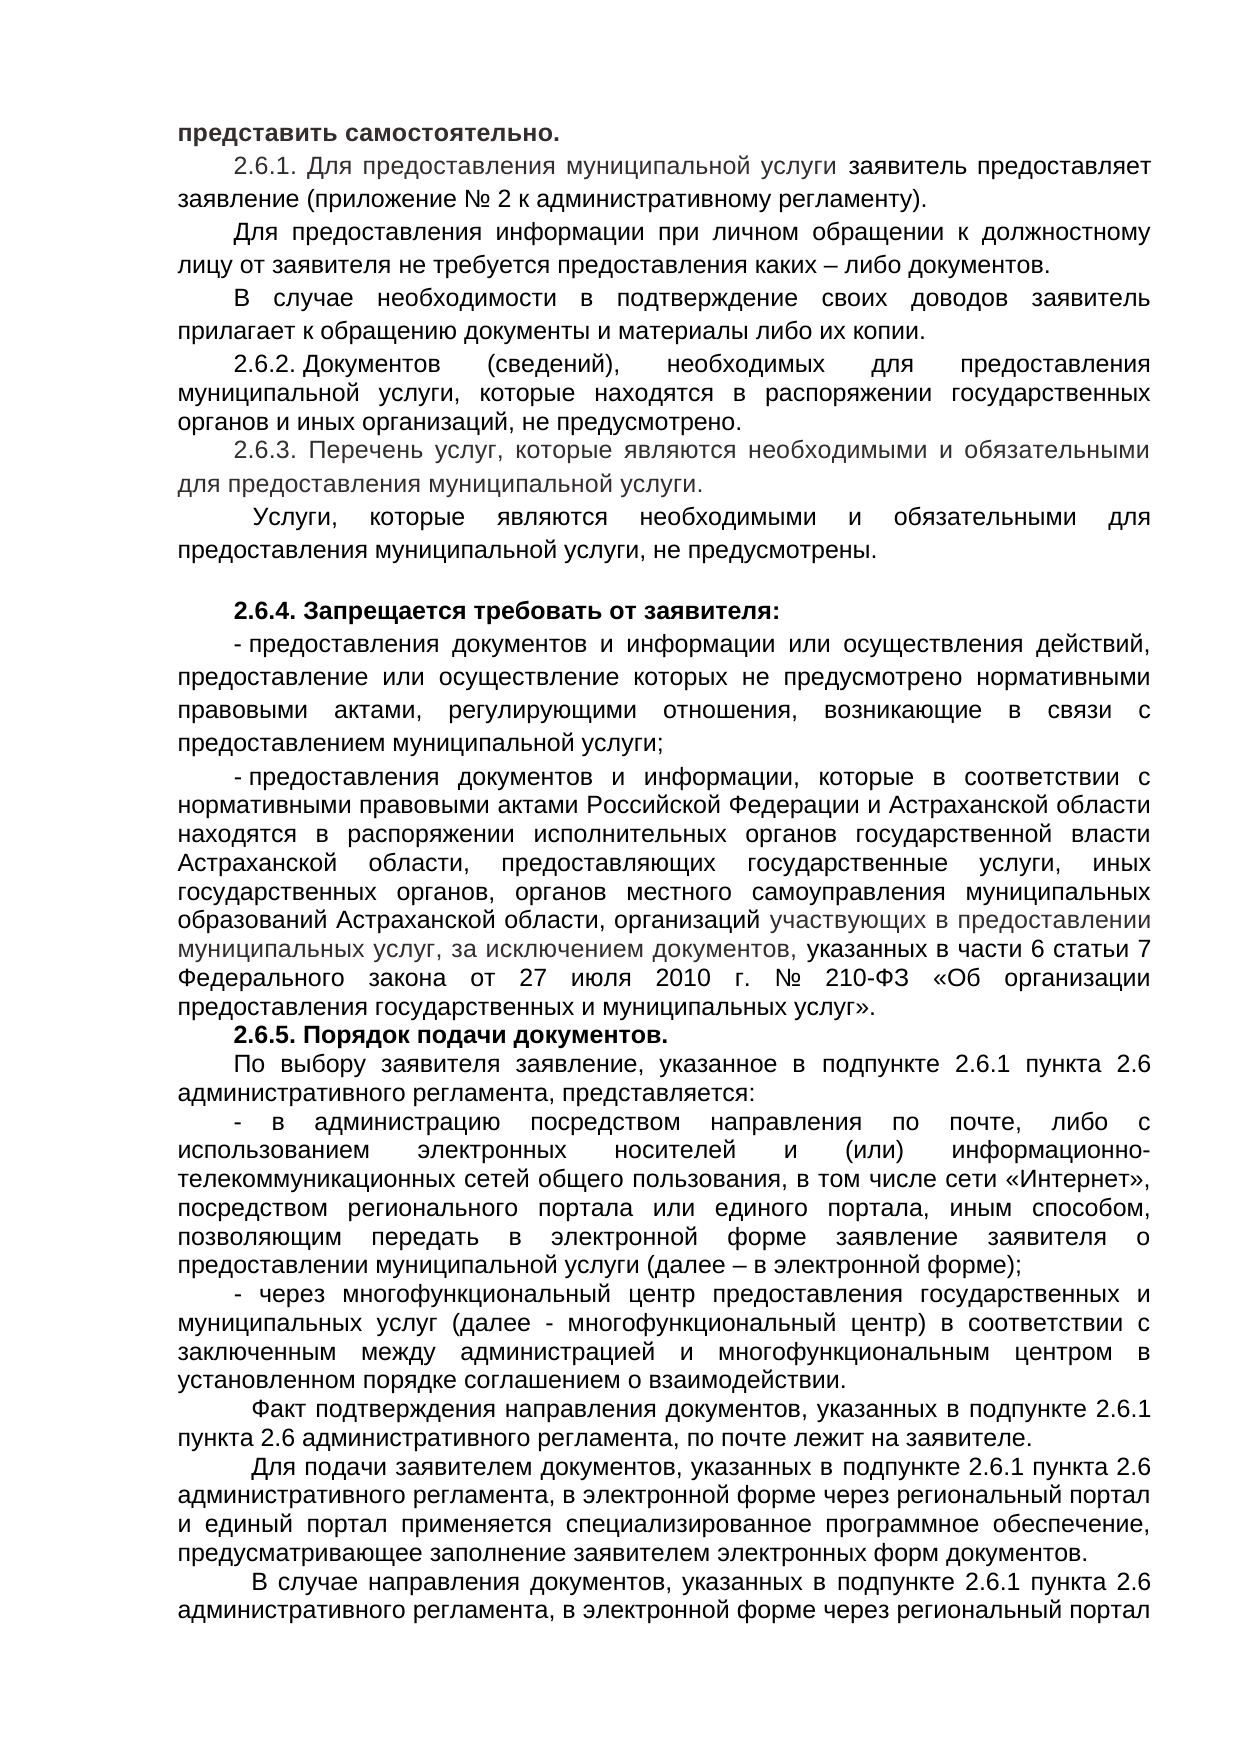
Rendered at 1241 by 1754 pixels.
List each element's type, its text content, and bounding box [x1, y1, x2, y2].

text - предоставления документов и информации или осуществления действий, предоставление или осуществление которых не предусмотрено нормативными правовыми актами, регулирующими отношения, возникающие в связи с предоставлением муниципальной услуги; [177, 629, 1152, 757]
text - предоставления документов и информации, которые в соответствии с нормативными правовыми актами Российской Федерации и Астраханской области находятся в распоряжении исполнительных органов государственной власти Астраханской области, предоставляющих государственные услуги, иных государственных органов, органов местного самоуправления муниципальных образований Астраханской области, организаций участвующих в предоставлении муниципальных услуг, за исключением документов, указанных в части 6 статьи 7 Федерального закона от 27 июля 2010 г. № 210-ФЗ «Об организации предоставления государственных и муниципальных услуг». [177, 761, 1152, 1020]
text - в администрацию посредством направления по почте, либо с использованием электронных носителей и (или) информационно-телекоммуникационных сетей общего пользования, в том числе сети «Интернет», посредством регионального портала или единого портала, иным способом, позволяющим передать в электронной форме заявление заявителя о предоставлении муниципальной услуги (далее – в электронной форме); [177, 1106, 1152, 1279]
text Услуги, которые являются необходимыми и обязательными для предоставления муниципальной услуги, не предусмотрены. [177, 502, 1152, 563]
text 2.6.1. Для предоставления муниципальной услуги заявитель предоставляет заявление (приложение № 2 к административному регламенту). [177, 151, 1152, 213]
text 2.6.5. Порядок подачи документов. [177, 1020, 1152, 1049]
text Для предоставления информации при личном обращении к должностному лицу от заявителя не требуется предоставления каких – либо документов. [177, 217, 1152, 279]
text 2.6.2. Документов (сведений), необходимых для предоставления муниципальной услуги, которые находятся в распоряжении государственных органов и иных организаций, не предусмотрено. [177, 349, 1152, 436]
text 2.6.4. Запрещается требовать от заявителя: [177, 596, 1152, 625]
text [177, 118, 1152, 147]
text Для подачи заявителем документов, указанных в подпункте 2.6.1 пункта 2.6 административного регламента, в электронной форме через региональный портал и единый портал применяется специализированное программное обеспечение, предусматривающее заполнение заявителем электронных форм документов. [177, 1451, 1152, 1566]
text Факт подтверждения направления документов, указанных в подпункте 2.6.1 пункта 2.6 административного регламента, по почте лежит на заявителе. [177, 1394, 1152, 1451]
text 2.6.3. Перечень услуг, которые являются необходимыми и обязательными для предоставления муниципальной услуги. [177, 436, 1152, 497]
text В случае необходимости в подтверждение своих доводов заявитель прилагает к обращению документы и материалы либо их копии. [177, 283, 1152, 345]
text - через многофункциональный центр предоставления государственных и муниципальных услуг (далее - многофункциональный центр) в соответствии с заключенным между администрацией и многофункциональным центром в установленном порядке соглашением о взаимодействии. [177, 1279, 1152, 1394]
text По выбору заявителя заявление, указанное в подпункте 2.6.1 пункта 2.6 административного регламента, представляется: [177, 1049, 1152, 1106]
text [177, 1566, 1152, 1624]
